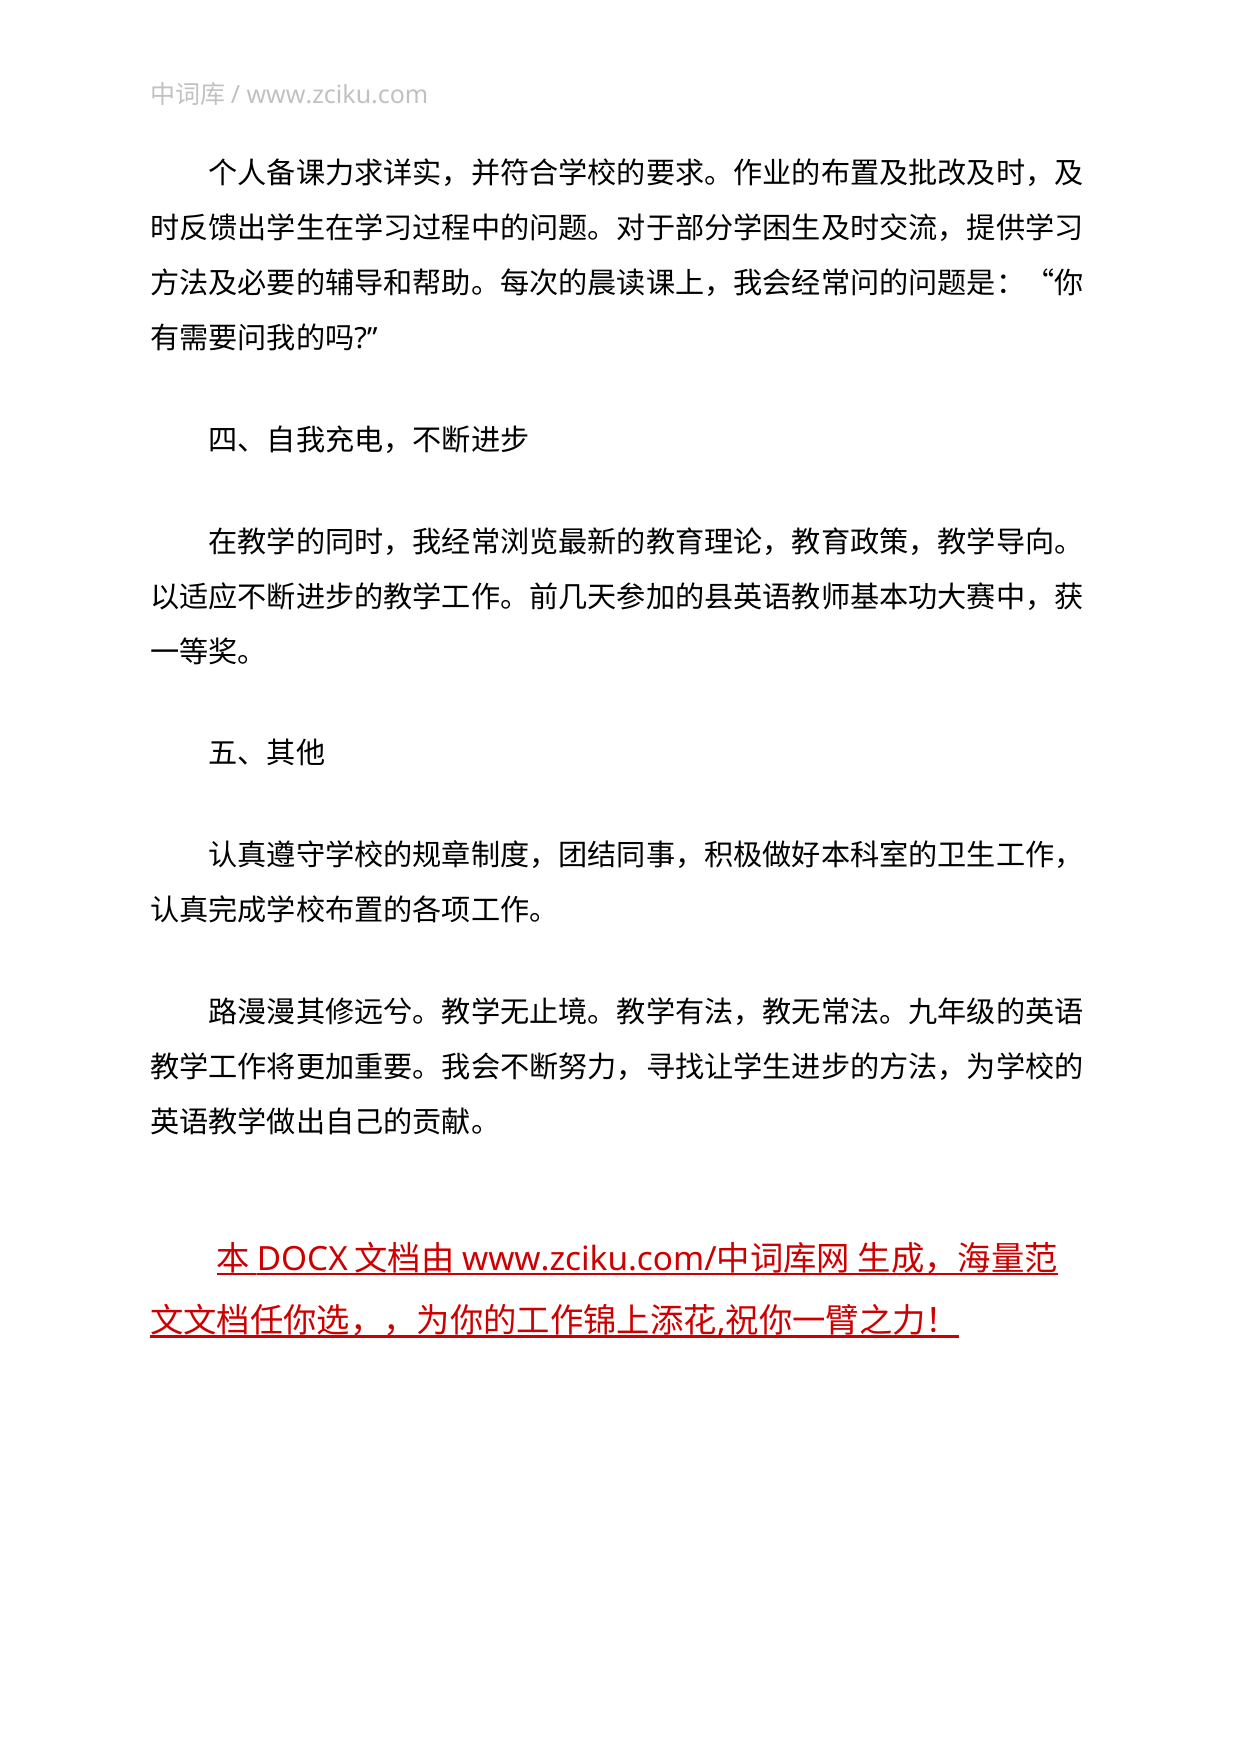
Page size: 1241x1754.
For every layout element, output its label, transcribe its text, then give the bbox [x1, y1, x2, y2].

text 路漫漫其修远兮。教学无止境。教学有法，教无常法。九年级的英语教学工作将更加重要。我会不断努力，寻找让学生进步的方法，为学校的英语教学做出自己的贡献。 [150, 988, 1090, 1141]
text 四、自我充电，不断进步 [150, 417, 1090, 459]
text 认真遵守学校的规章制度，团结同事，积极做好本科室的卫生工作，认真完成学校布置的各项工作。 [150, 832, 1090, 929]
text 个人备课力求详实，并符合学校的要求。作业的布置及批改及时，及时反馈出学生在学习过程中的问题。对于部分学困生及时交流，提供学习方法及必要的辅导和帮助。每次的晨读课上，我会经常问的问题是：“你有需要问我的吗?” [150, 150, 1090, 357]
text 本DOCX文档由 www.zciku.com/中词库网 生成，海量范文文档任你选，，为你的工作锦上添花,祝你一臂之力！ [150, 1231, 1090, 1342]
text 五、其他 [150, 730, 1090, 772]
text 在教学的同时，我经常浏览最新的教育理论，教育政策，教学导向。以适应不断进步的教学工作。前几天参加的县英语教师基本功大赛中，获一等奖。 [150, 518, 1090, 671]
